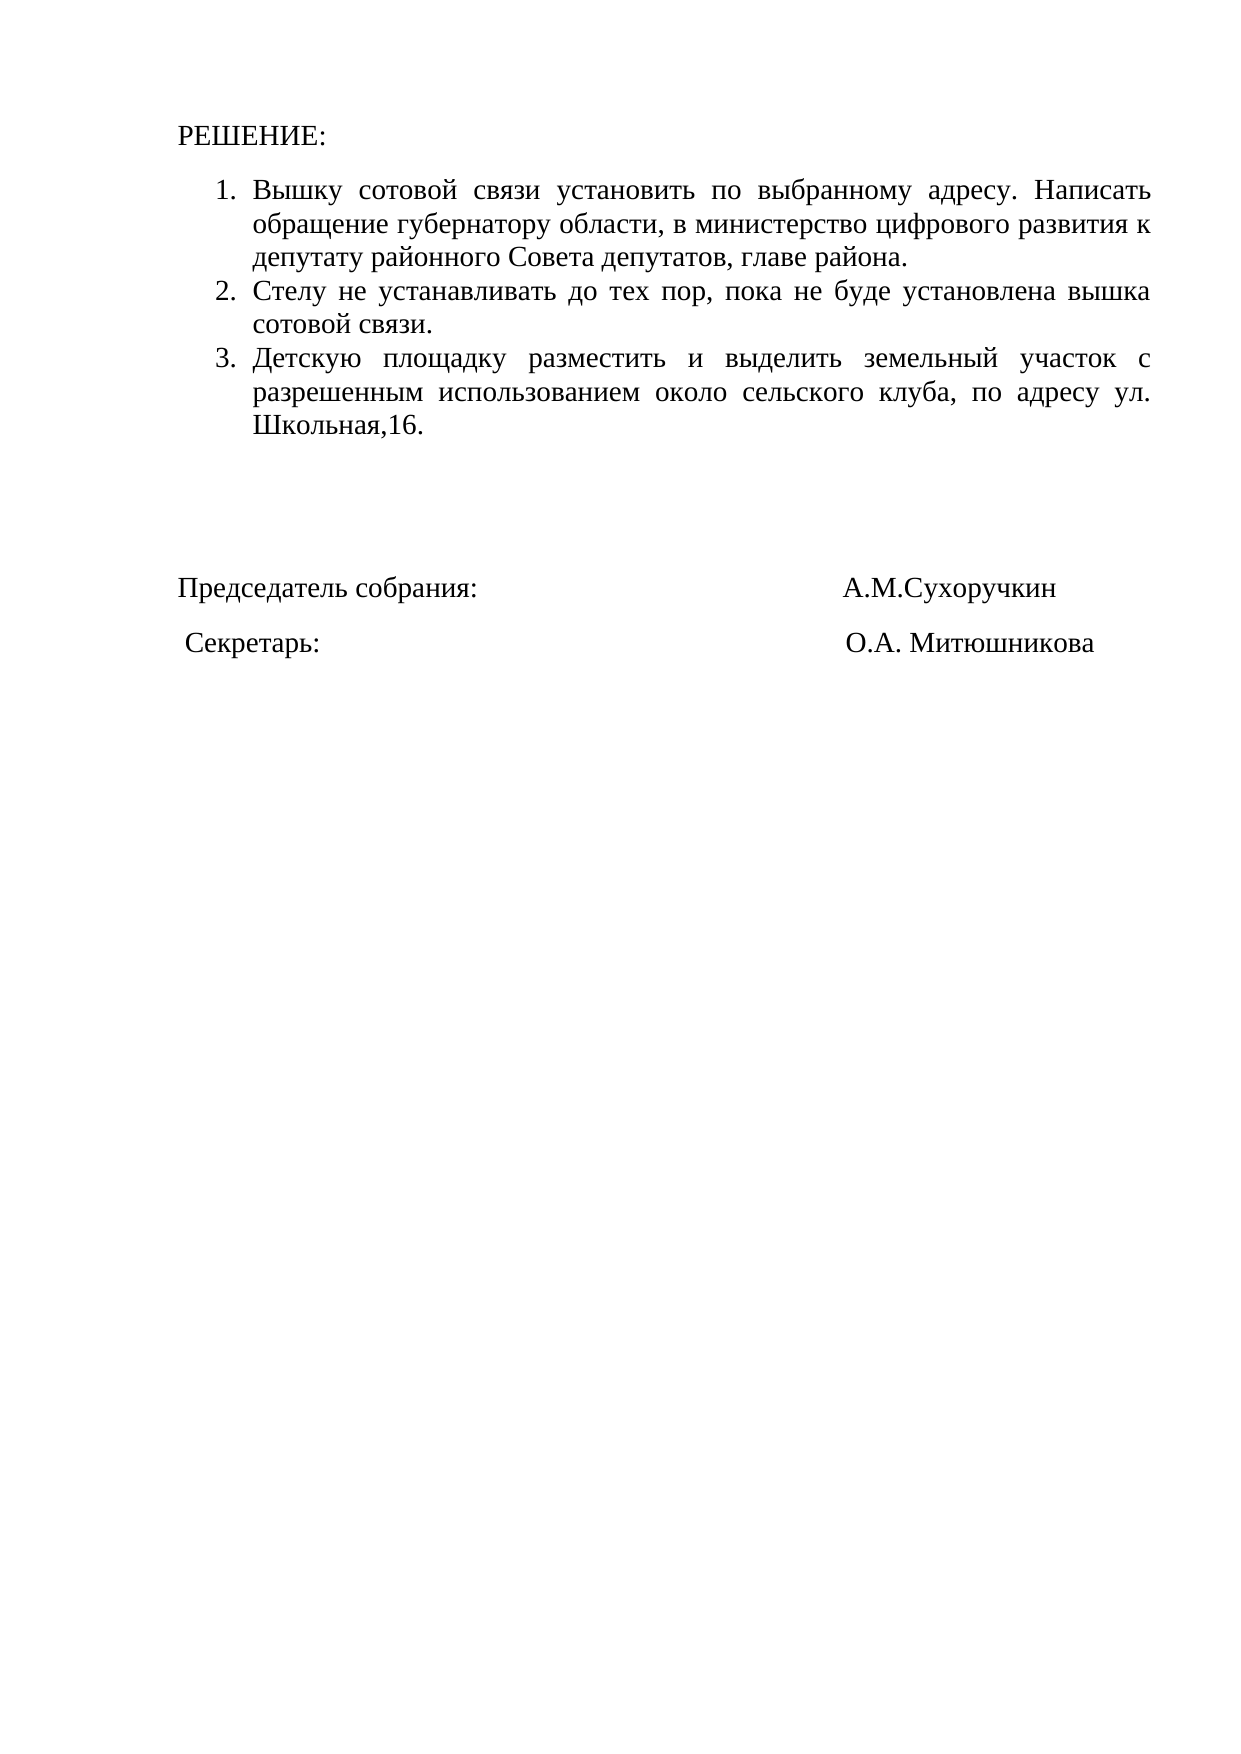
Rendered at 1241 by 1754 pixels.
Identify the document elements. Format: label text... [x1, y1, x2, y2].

text Председатель собрания: А.М.Сухоручкин [177, 570, 1152, 604]
text РЕШЕНИЕ: [177, 118, 1152, 152]
list Вышку сотовой связи установить по выбранному адресу. Написать обращение губернатору области, в министерство цифрового развития к депутату районного Совета депутатов, главе района. [215, 172, 1152, 273]
list Детскую площадку разместить и выделить земельный участок с разрешенным использованием около сельского клуба, по адресу ул. Школьная,16. [215, 340, 1152, 441]
text Секретарь: О.А. Митюшникова [177, 625, 1152, 658]
list Стелу не устанавливать до тех пор, пока не буде установлена вышка сотовой связи. [215, 273, 1152, 340]
